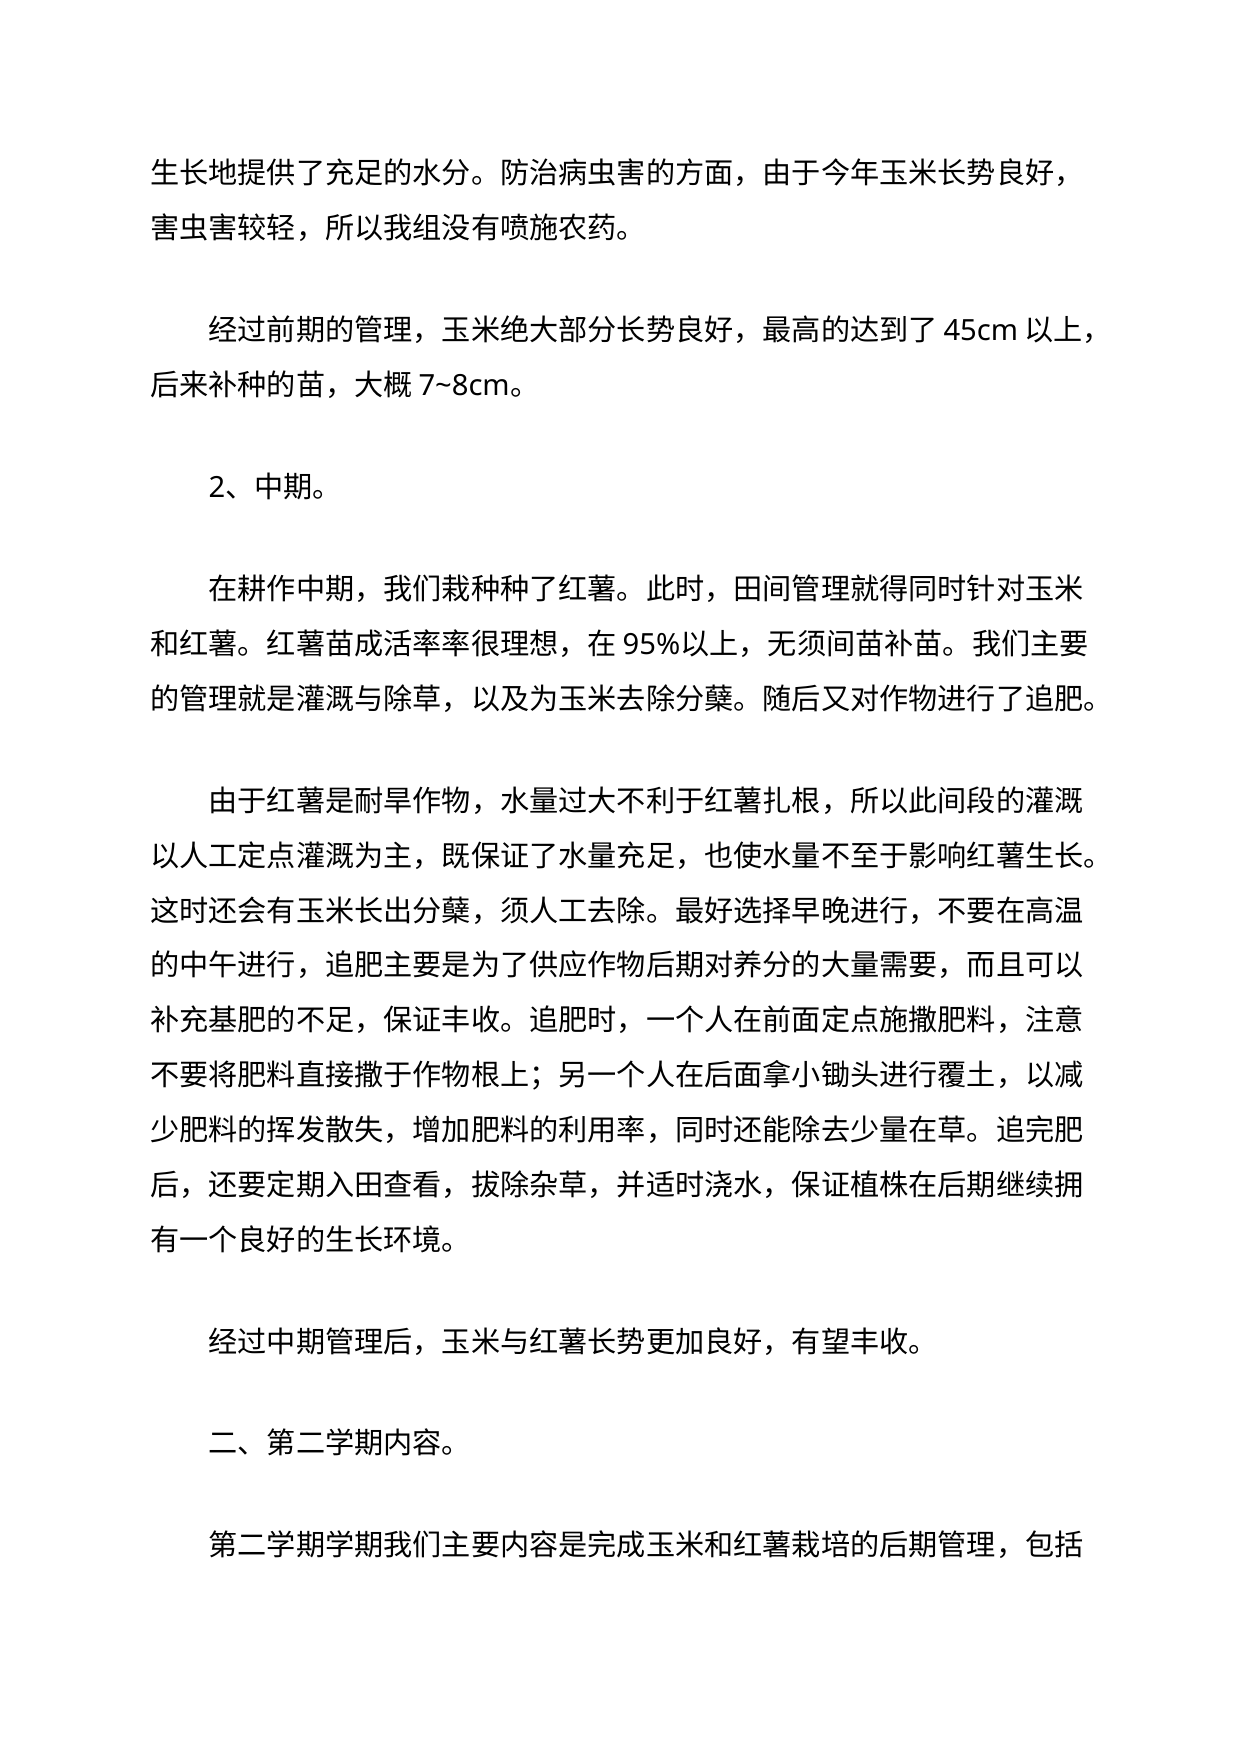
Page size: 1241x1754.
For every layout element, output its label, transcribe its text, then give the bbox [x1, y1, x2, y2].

text 经过前期的管理，玉米绝大部分长势良好，最高的达到了45cm以上，后来补种的苗，大概7~8cm。 [150, 307, 1090, 404]
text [150, 150, 1090, 247]
text 经过中期管理后，玉米与红薯长势更加良好，有望丰收。 [150, 1318, 1090, 1361]
text 2、中期。 [150, 464, 1090, 506]
text 二、第二学期内容。 [150, 1420, 1090, 1462]
text 由于红薯是耐旱作物，水量过大不利于红薯扎根，所以此间段的灌溉以人工定点灌溉为主，既保证了水量充足，也使水量不至于影响红薯生长。这时还会有玉米长出分蘖，须人工去除。最好选择早晚进行，不要在高温的中午进行，追肥主要是为了供应作物后期对养分的大量需要，而且可以补充基肥的不足，保证丰收。追肥时，一个人在前面定点施撒肥料，注意不要将肥料直接撒于作物根上；另一个人在后面拿小锄头进行覆土，以减少肥料的挥发散失，增加肥料的利用率，同时还能除去少量在草。追完肥后，还要定期入田查看，拔除杂草，并适时浇水，保证植株在后期继续拥有一个良好的生长环境。 [150, 777, 1090, 1259]
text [150, 1522, 1090, 1564]
text 在耕作中期，我们栽种种了红薯。此时，田间管理就得同时针对玉米和红薯。红薯苗成活率率很理想，在95%以上，无须间苗补苗。我们主要的管理就是灌溉与除草，以及为玉米去除分蘖。随后又对作物进行了追肥。 [150, 566, 1090, 718]
